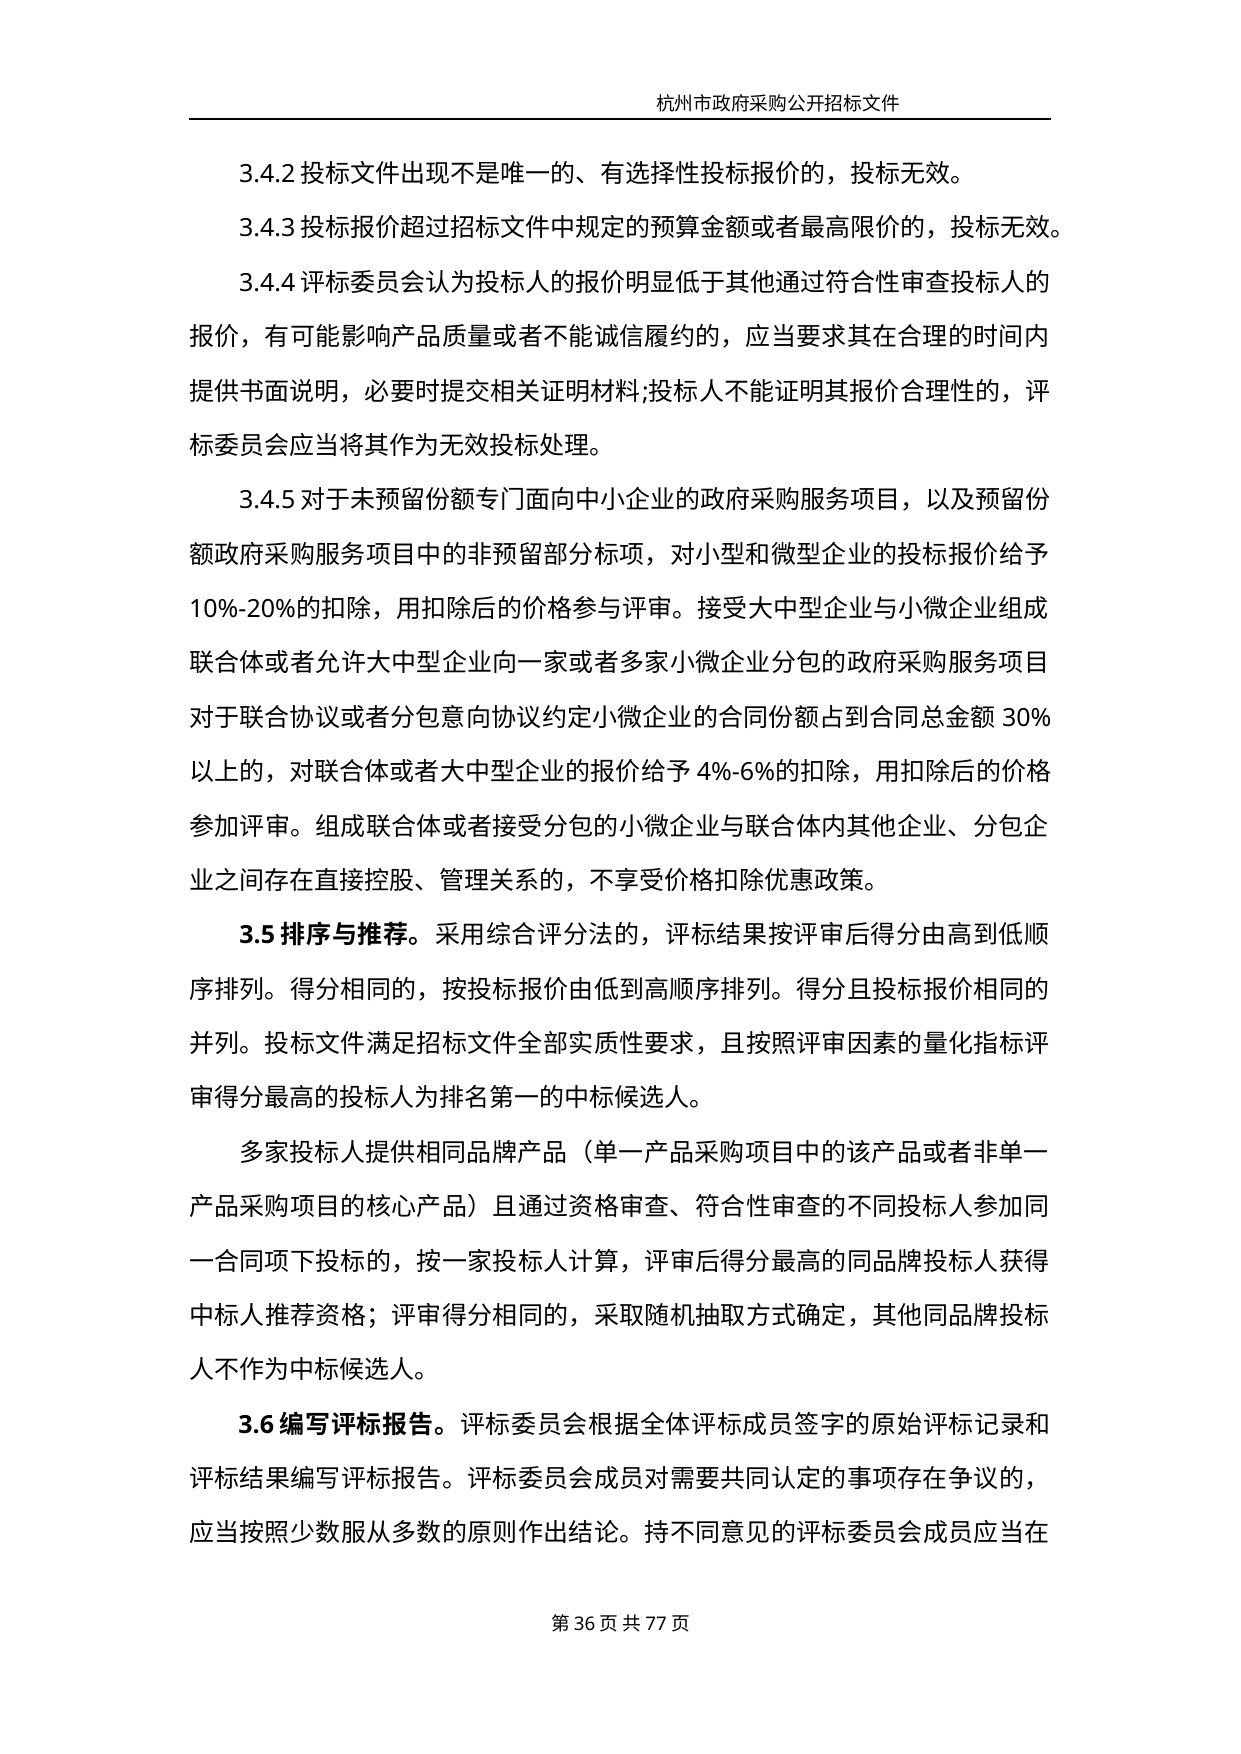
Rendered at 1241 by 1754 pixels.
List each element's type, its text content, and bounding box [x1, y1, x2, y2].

text 3.4.2投标文件出现不是唯一的、有选择性投标报价的，投标无效。 [189, 153, 1051, 190]
text 3.4.3投标报价超过招标文件中规定的预算金额或者最高限价的，投标无效。 [189, 208, 1051, 244]
text 3.4.5对于未预留份额专门面向中小企业的政府采购服务项目，以及预留份额政府采购服务项目中的非预留部分标项，对小型和微型企业的投标报价给予10%-20%的扣除，用扣除后的价格参与评审。接受大中型企业与小微企业组成联合体或者允许大中型企业向一家或者多家小微企业分包的政府采购服务项目，对于联合协议或者分包意向协议约定小微企业的合同份额占到合同总金额30%以上的，对联合体或者大中型企业的报价给予4%-6%的扣除，用扣除后的价格参加评审。组成联合体或者接受分包的小微企业与联合体内其他企业、分包企业之间存在直接控股、管理关系的，不享受价格扣除优惠政策。 [189, 480, 1051, 897]
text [189, 1404, 1051, 1549]
text 3.5排序与推荐。采用综合评分法的，评标结果按评审后得分由高到低顺序排列。得分相同的，按投标报价由低到高顺序排列。得分且投标报价相同的并列。投标文件满足招标文件全部实质性要求，且按照评审因素的量化指标评审得分最高的投标人为排名第一的中标候选人。 [189, 915, 1051, 1114]
text 3.4.4评标委员会认为投标人的报价明显低于其他通过符合性审查投标人的报价，有可能影响产品质量或者不能诚信履约的，应当要求其在合理的时间内提供书面说明，必要时提交相关证明材料;投标人不能证明其报价合理性的，评标委员会应当将其作为无效投标处理。 [189, 262, 1051, 462]
text 多家投标人提供相同品牌产品（单一产品采购项目中的该产品或者非单一产品采购项目的核心产品）且通过资格审查、符合性审查的不同投标人参加同一合同项下投标的，按一家投标人计算，评审后得分最高的同品牌投标人获得中标人推荐资格；评审得分相同的，采取随机抽取方式确定，其他同品牌投标人不作为中标候选人。 [189, 1132, 1051, 1386]
